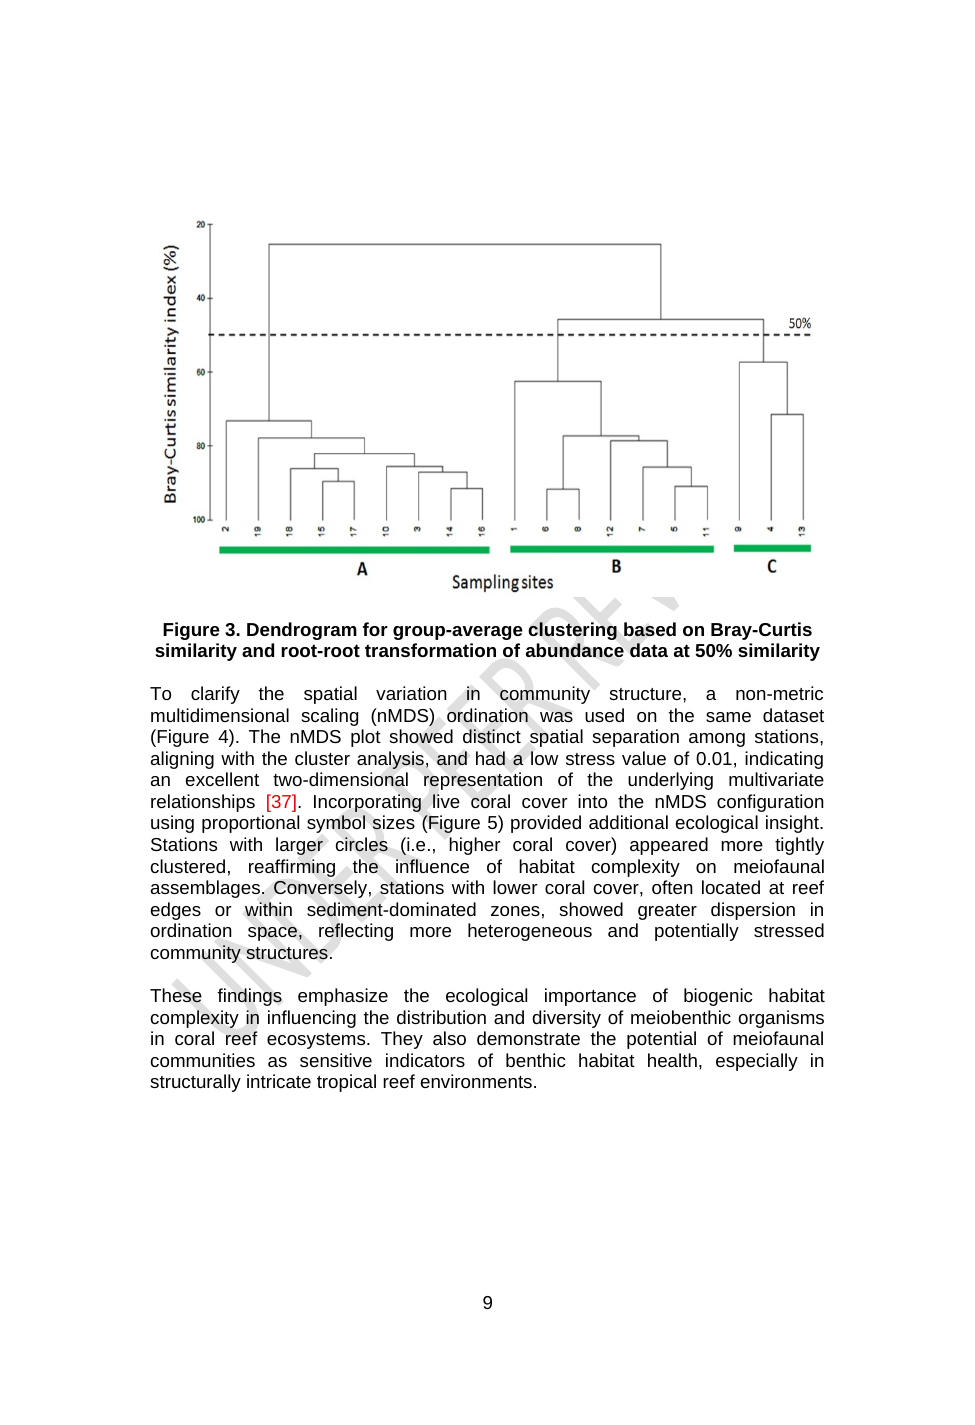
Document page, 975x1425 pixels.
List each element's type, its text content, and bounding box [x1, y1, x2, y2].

text These findings emphasize the ecological importance of biogenic habitat complexity in influencing the distribution and diversity of meiobenthic organisms in coral reef ecosystems. They also demonstrate the potential of meiofaunal communities as sensitive indicators of benthic habitat health, especially in structurally intricate tropical reef environments. [150, 985, 825, 1093]
picture [159, 209, 817, 597]
list Figure 3. Dendrogram for group-average clustering based on Bray-Curtis similarity and root-root transformation of abundance data at 50% similarity [150, 618, 825, 661]
text To clarify the spatial variation in community structure, a non-metric multidimensional scaling (nMDS) ordination was used on the same dataset (Figure 4). The nMDS plot showed distinct spatial separation among stations, aligning with the cluster analysis, and had a low stress value of 0.01, indicating an excellent two-dimensional representation of the underlying multivariate relationships [37]. Incorporating live coral cover into the nMDS configuration using proportional symbol sizes (Figure 5) provided additional ecological insight. Stations with larger circles (i.e., higher coral cover) appeared more tightly clustered, reaffirming the influence of habitat complexity on meiofaunal assemblages. Conversely, stations with lower coral cover, often located at reef edges or within sediment-dominated zones, showed greater dispersion in ordination space, reflecting more heterogeneous and potentially stressed community structures. [150, 683, 825, 963]
